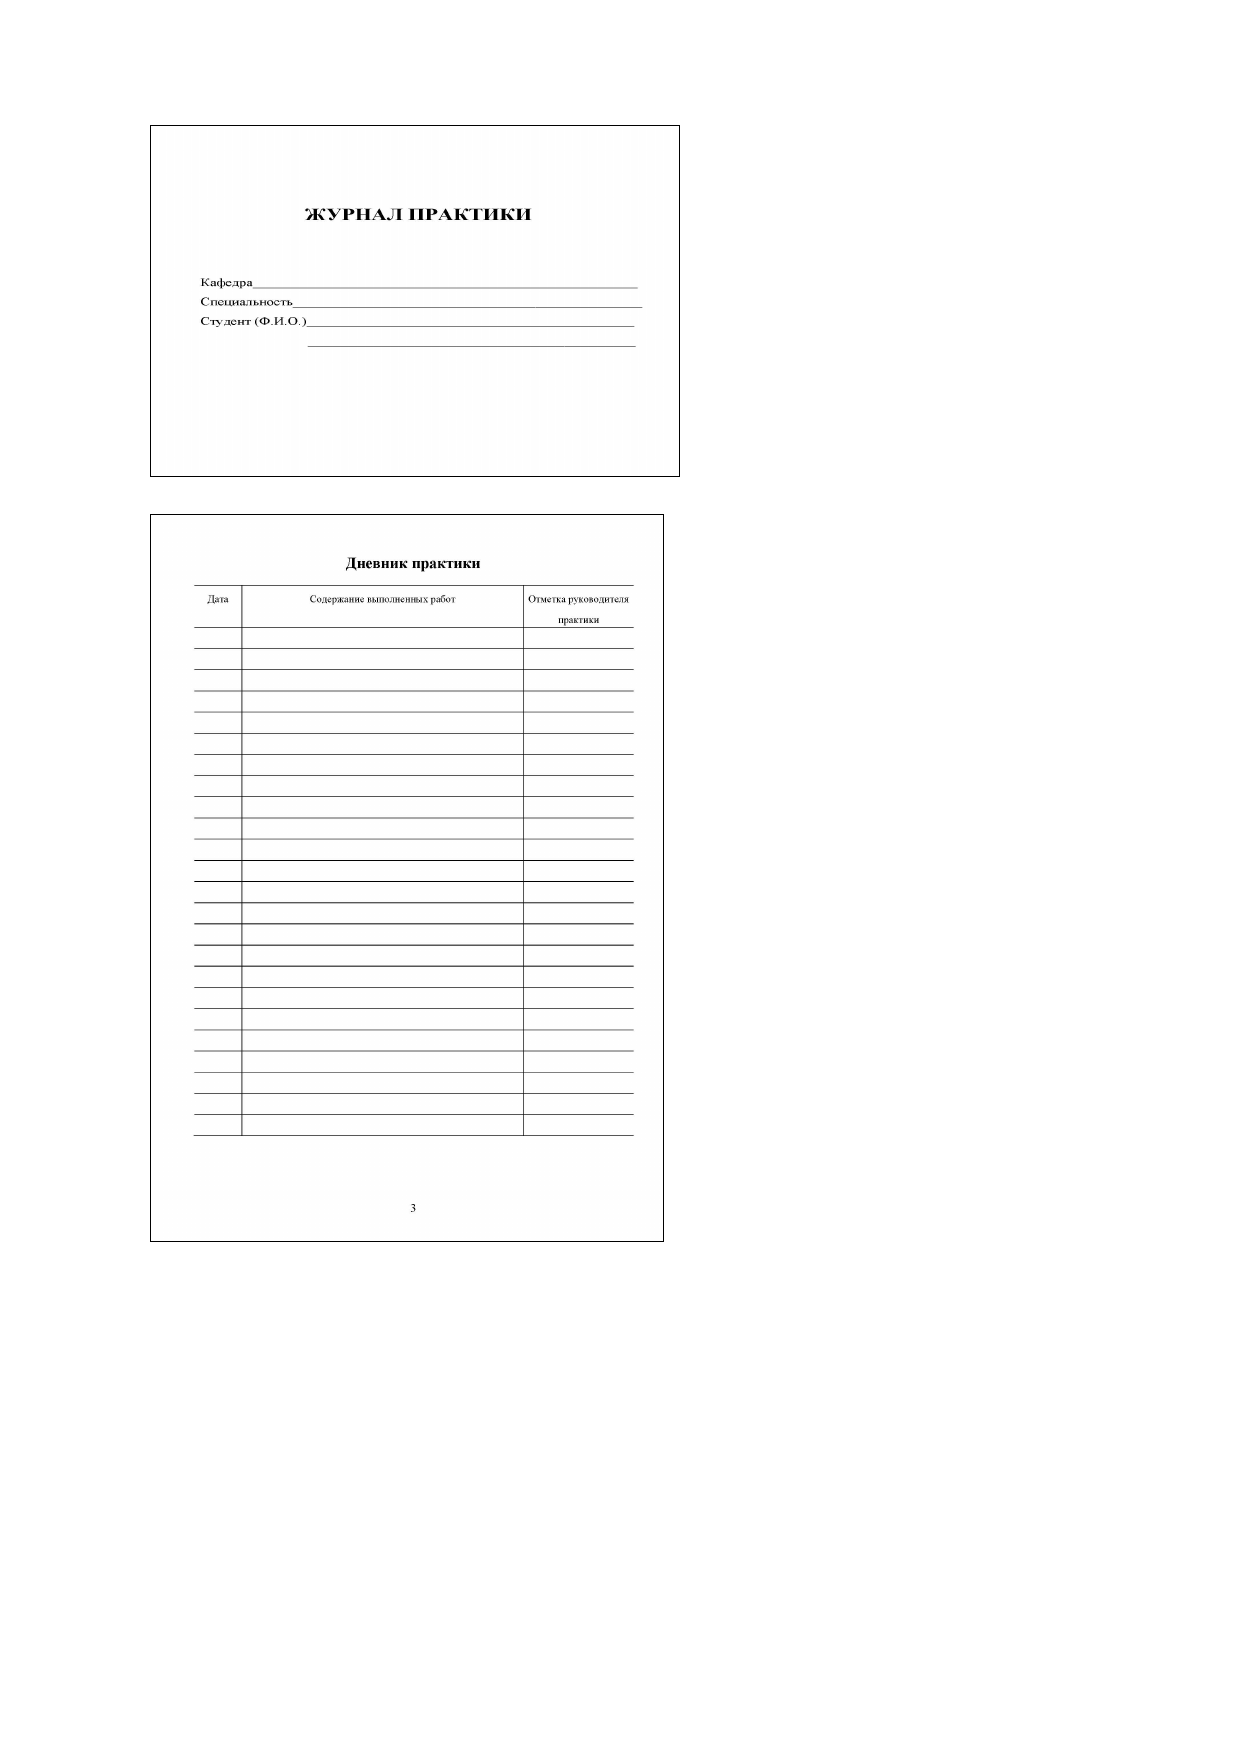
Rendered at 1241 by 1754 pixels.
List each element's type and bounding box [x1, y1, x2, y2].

picture [151, 126, 679, 476]
picture [151, 515, 663, 1241]
